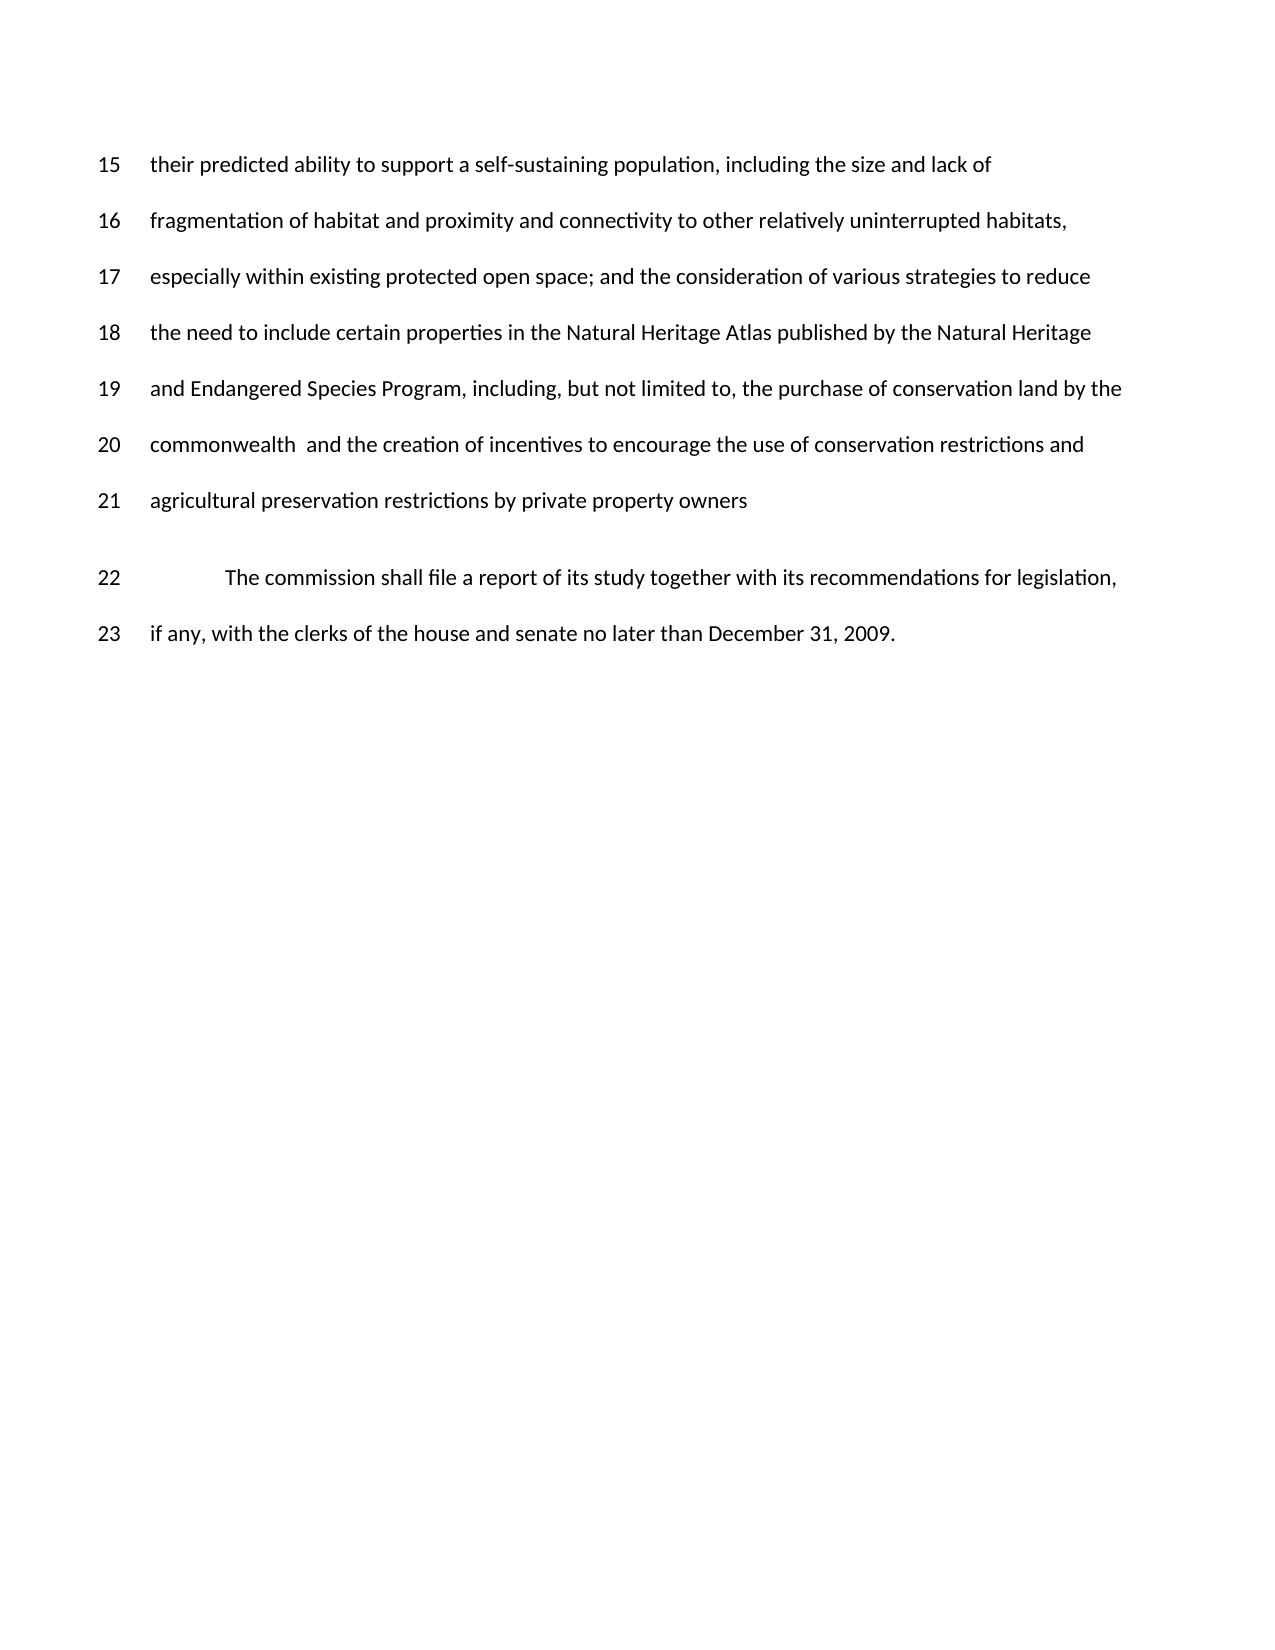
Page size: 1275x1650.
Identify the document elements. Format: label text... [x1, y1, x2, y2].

text The commission shall file a report of its study together with its recommendations for legislation, if any, with the clerks of the house and senate no later than December 31, 2009. [150, 563, 1125, 647]
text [150, 150, 1125, 514]
